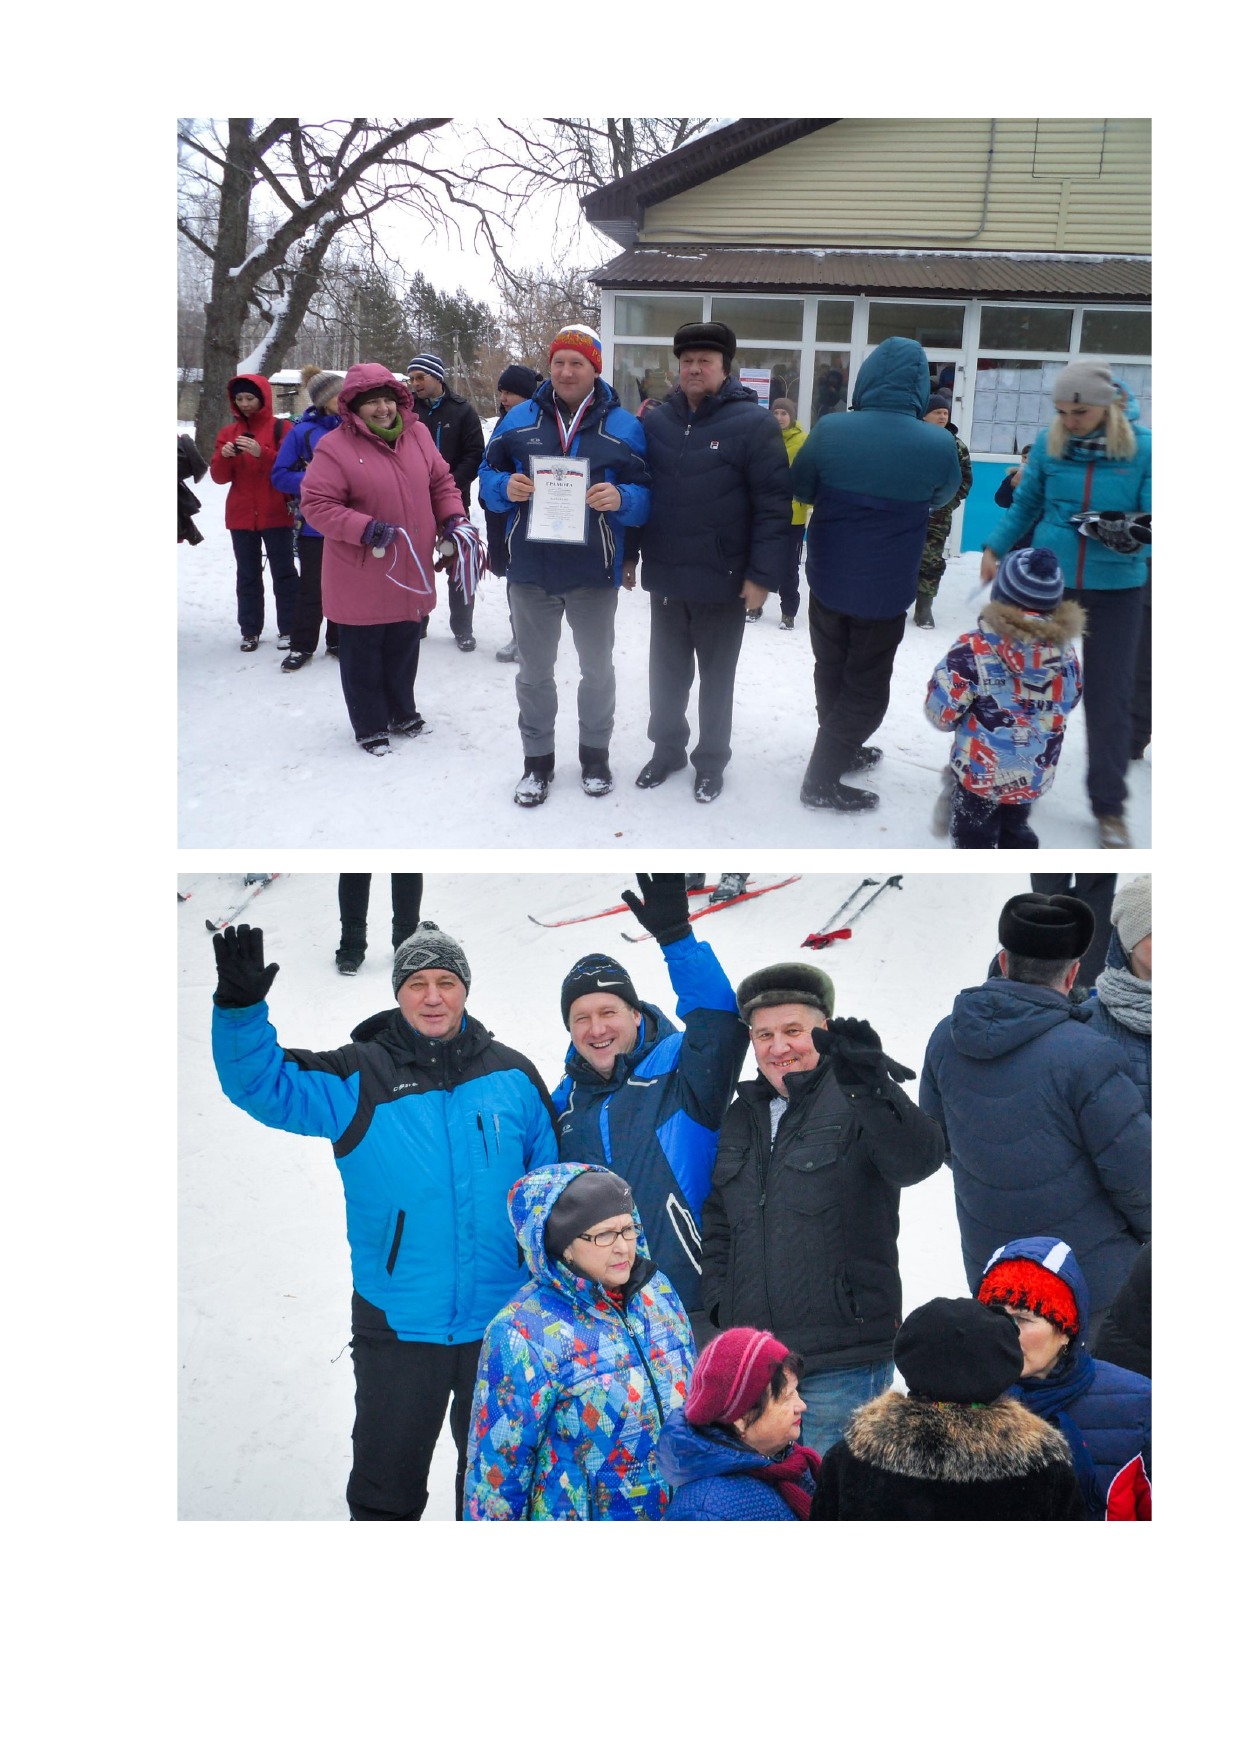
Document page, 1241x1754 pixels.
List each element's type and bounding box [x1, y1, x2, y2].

picture [177, 873, 1152, 1521]
picture [177, 118, 1152, 849]
